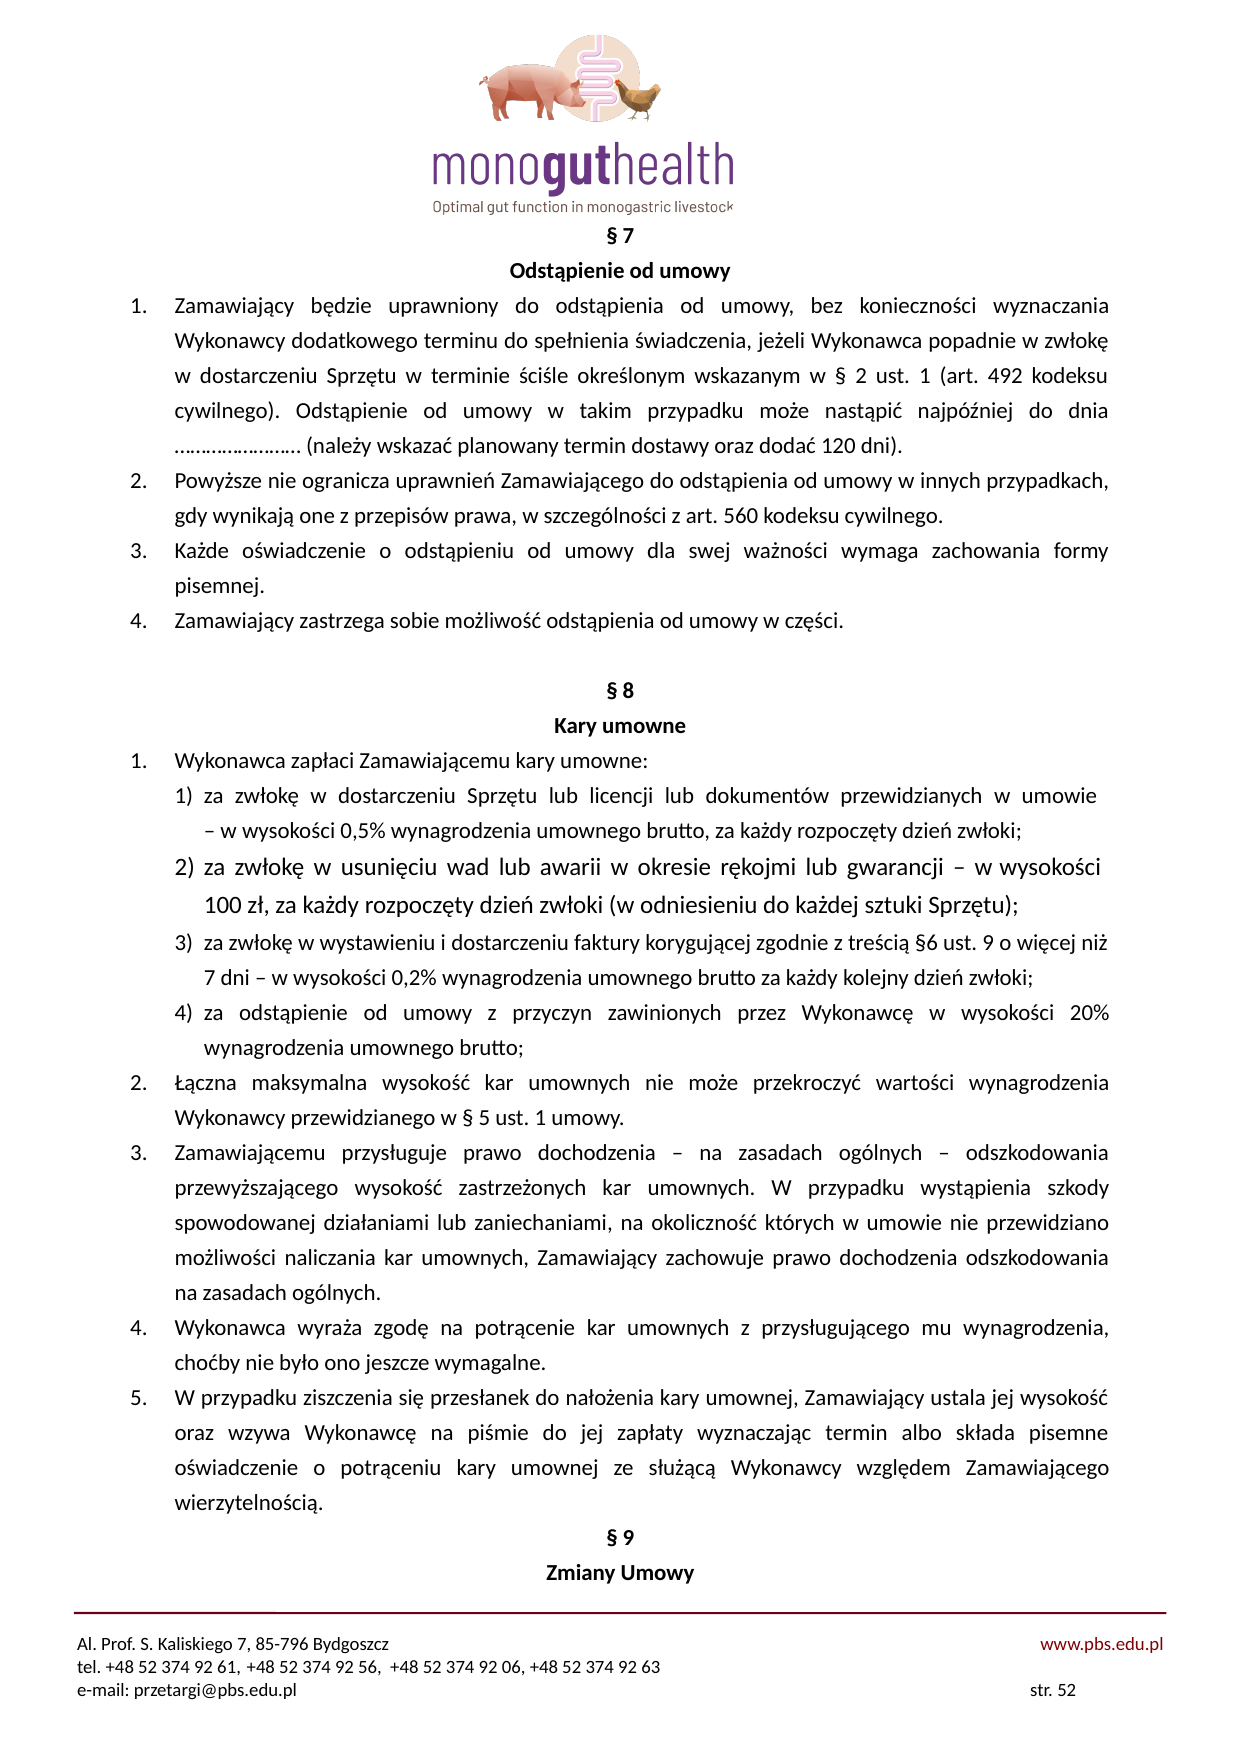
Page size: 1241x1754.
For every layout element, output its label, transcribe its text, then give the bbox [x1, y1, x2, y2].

list Każde oświadczenie o odstąpieniu od umowy dla swej ważności wymaga zachowania formy pisemnej. [130, 537, 1110, 599]
text Zmiany Umowy [130, 1558, 1110, 1586]
list Zamawiający zastrzega sobie możliwość odstąpienia od umowy w części. [130, 607, 1110, 634]
list Zamawiającemu przysługuje prawo dochodzenia – na zasadach ogólnych – odszkodowania przewyższającego wysokość zastrzeżonych kar umownych. W przypadku wystąpienia szkody spowodowanej działaniami lub zaniechaniami, na okoliczność których w umowie nie przewidziano możliwości naliczania kar umownych, Zamawiający zachowuje prawo dochodzenia odszkodowania na zasadach ogólnych. [130, 1138, 1110, 1306]
text § 8 [130, 677, 1110, 704]
list za zwłokę w wystawieniu i dostarczeniu faktury korygującej zgodnie z treścią §6 ust. 9 o więcej niż 7 dni – w wysokości 0,2% wynagrodzenia umownego brutto za każdy kolejny dzień zwłoki; [174, 928, 1110, 991]
text Odstąpienie od umowy [130, 257, 1110, 284]
list Łączna maksymalna wysokość kar umownych nie może przekroczyć wartości wynagrodzenia Wykonawcy przewidzianego w § 5 ust. 1 umowy. [130, 1068, 1110, 1131]
list W przypadku ziszczenia się przesłanek do nałożenia kary umownej, Zamawiający ustala jej wysokość oraz wzywa Wykonawcę na piśmie do jej zapłaty wyznaczając termin albo składa pisemne oświadczenie o potrąceniu kary umownej ze służącą Wykonawcy względem Zamawiającego wierzytelnością. [130, 1383, 1110, 1516]
list Powyższe nie ogranicza uprawnień Zamawiającego do odstąpienia od umowy w innych przypadkach, gdy wynikają one z przepisów prawa, w szczególności z art. 560 kodeksu cywilnego. [130, 467, 1110, 529]
list za zwłokę w usunięciu wad lub awarii w okresie rękojmi lub gwarancji – w wysokości 100 zł, za każdy rozpoczęty dzień zwłoki (w odniesieniu do każdej sztuki Sprzętu); [174, 852, 1110, 920]
list Wykonawca zapłaci Zamawiającemu kary umowne: [130, 747, 1110, 774]
list Wykonawca wyraża zgodę na potrącenie kar umownych z przysługującego mu wynagrodzenia, choćby nie było ono jeszcze wymagalne. [130, 1313, 1110, 1376]
picture [425, 26, 737, 221]
text Kary umowne [130, 712, 1110, 739]
list za odstąpienie od umowy z przyczyn zawinionych przez Wykonawcę w wysokości 20% wynagrodzenia umownego brutto; [174, 998, 1110, 1061]
text § 7 [130, 222, 1110, 249]
list Zamawiający będzie uprawniony do odstąpienia od umowy, bez konieczności wyznaczania Wykonawcy dodatkowego terminu do spełnienia świadczenia, jeżeli Wykonawca popadnie w zwłokę w dostarczeniu Sprzętu w terminie ściśle określonym wskazanym w § 2 ust. 1 (art. 492 kodeksu cywilnego). Odstąpienie od umowy w takim przypadku może nastąpić najpóźniej do dnia …………………… (należy wskazać planowany termin dostawy oraz dodać 120 dni). [130, 292, 1110, 459]
list za zwłokę w dostarczeniu Sprzętu lub licencji lub dokumentów przewidzianych w umowie – w wysokości 0,5% wynagrodzenia umownego brutto, za każdy rozpoczęty dzień zwłoki; [174, 782, 1110, 844]
text § 9 [130, 1523, 1110, 1551]
